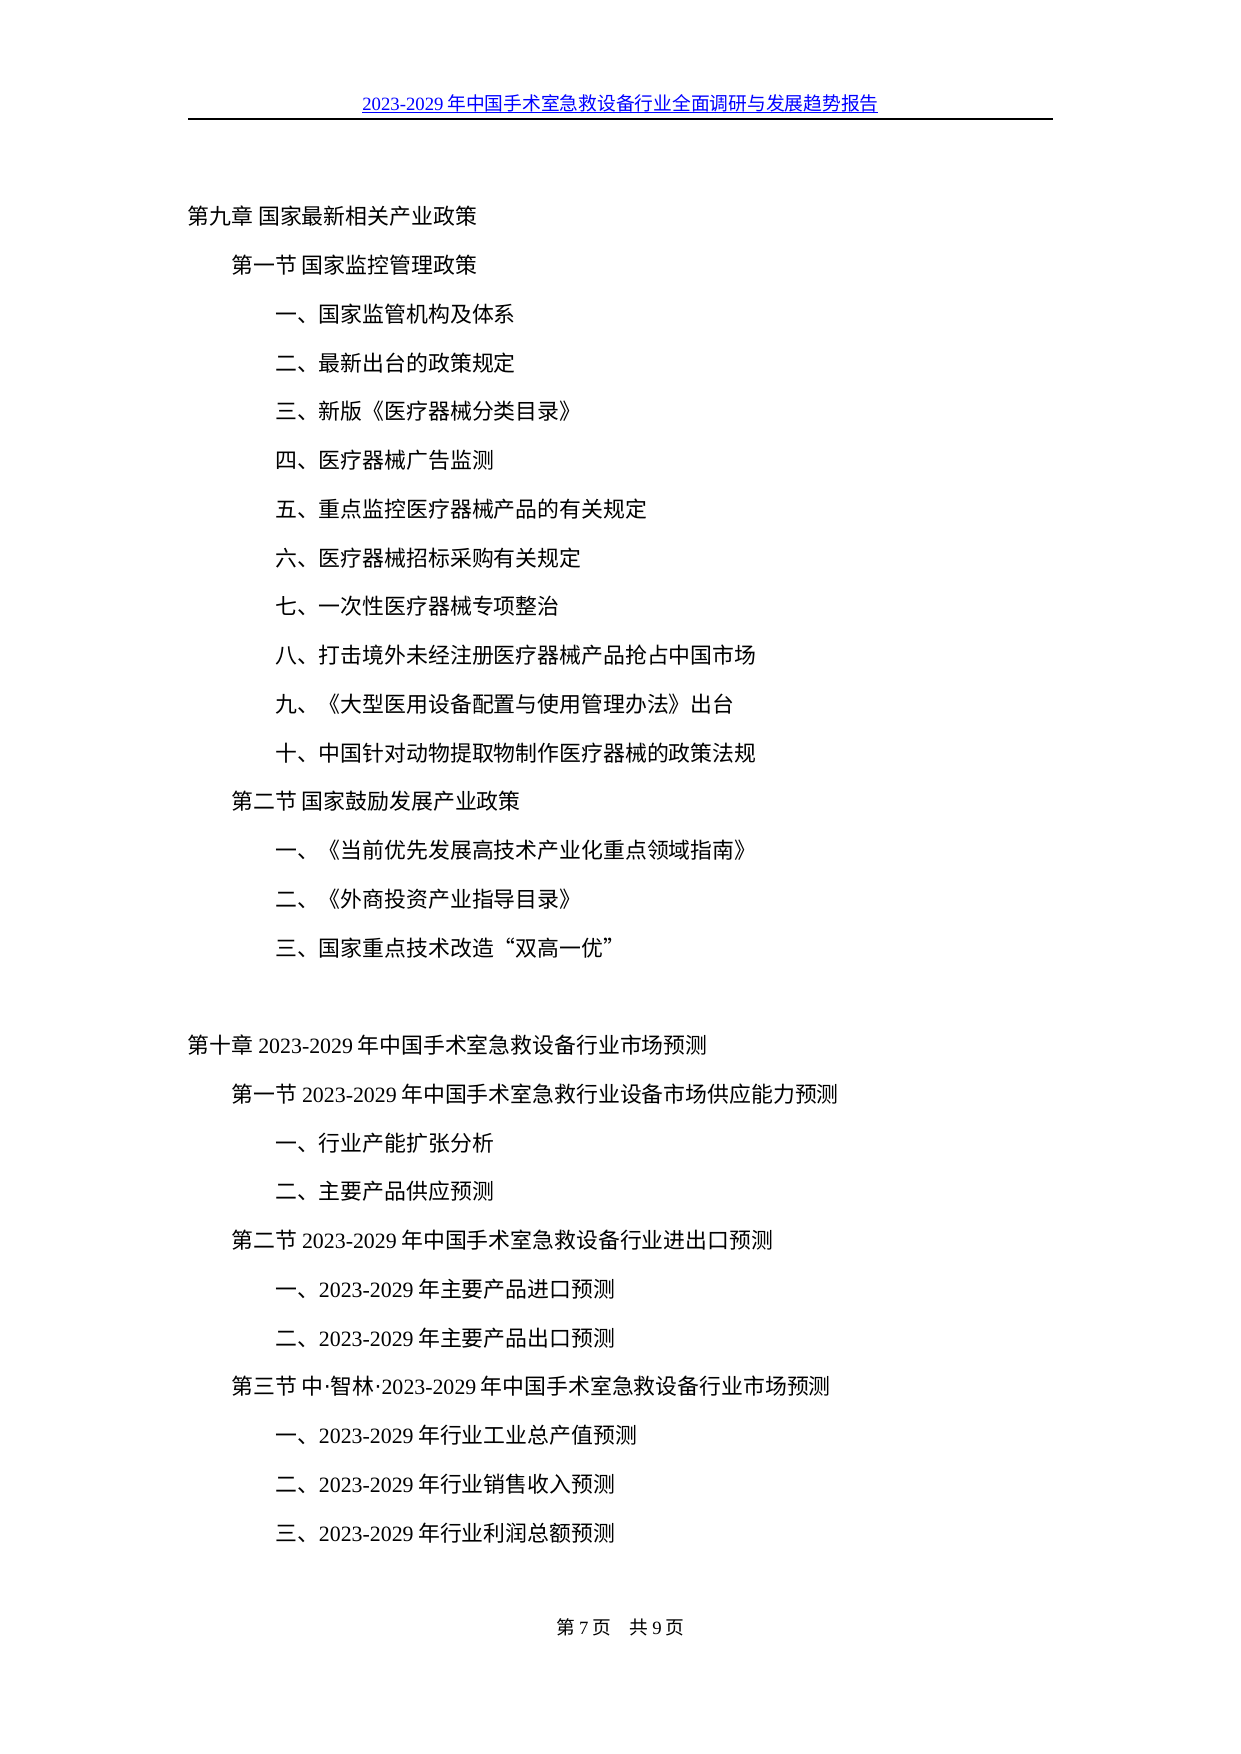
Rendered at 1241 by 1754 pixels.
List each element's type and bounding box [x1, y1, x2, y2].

text [187, 150, 1053, 1548]
